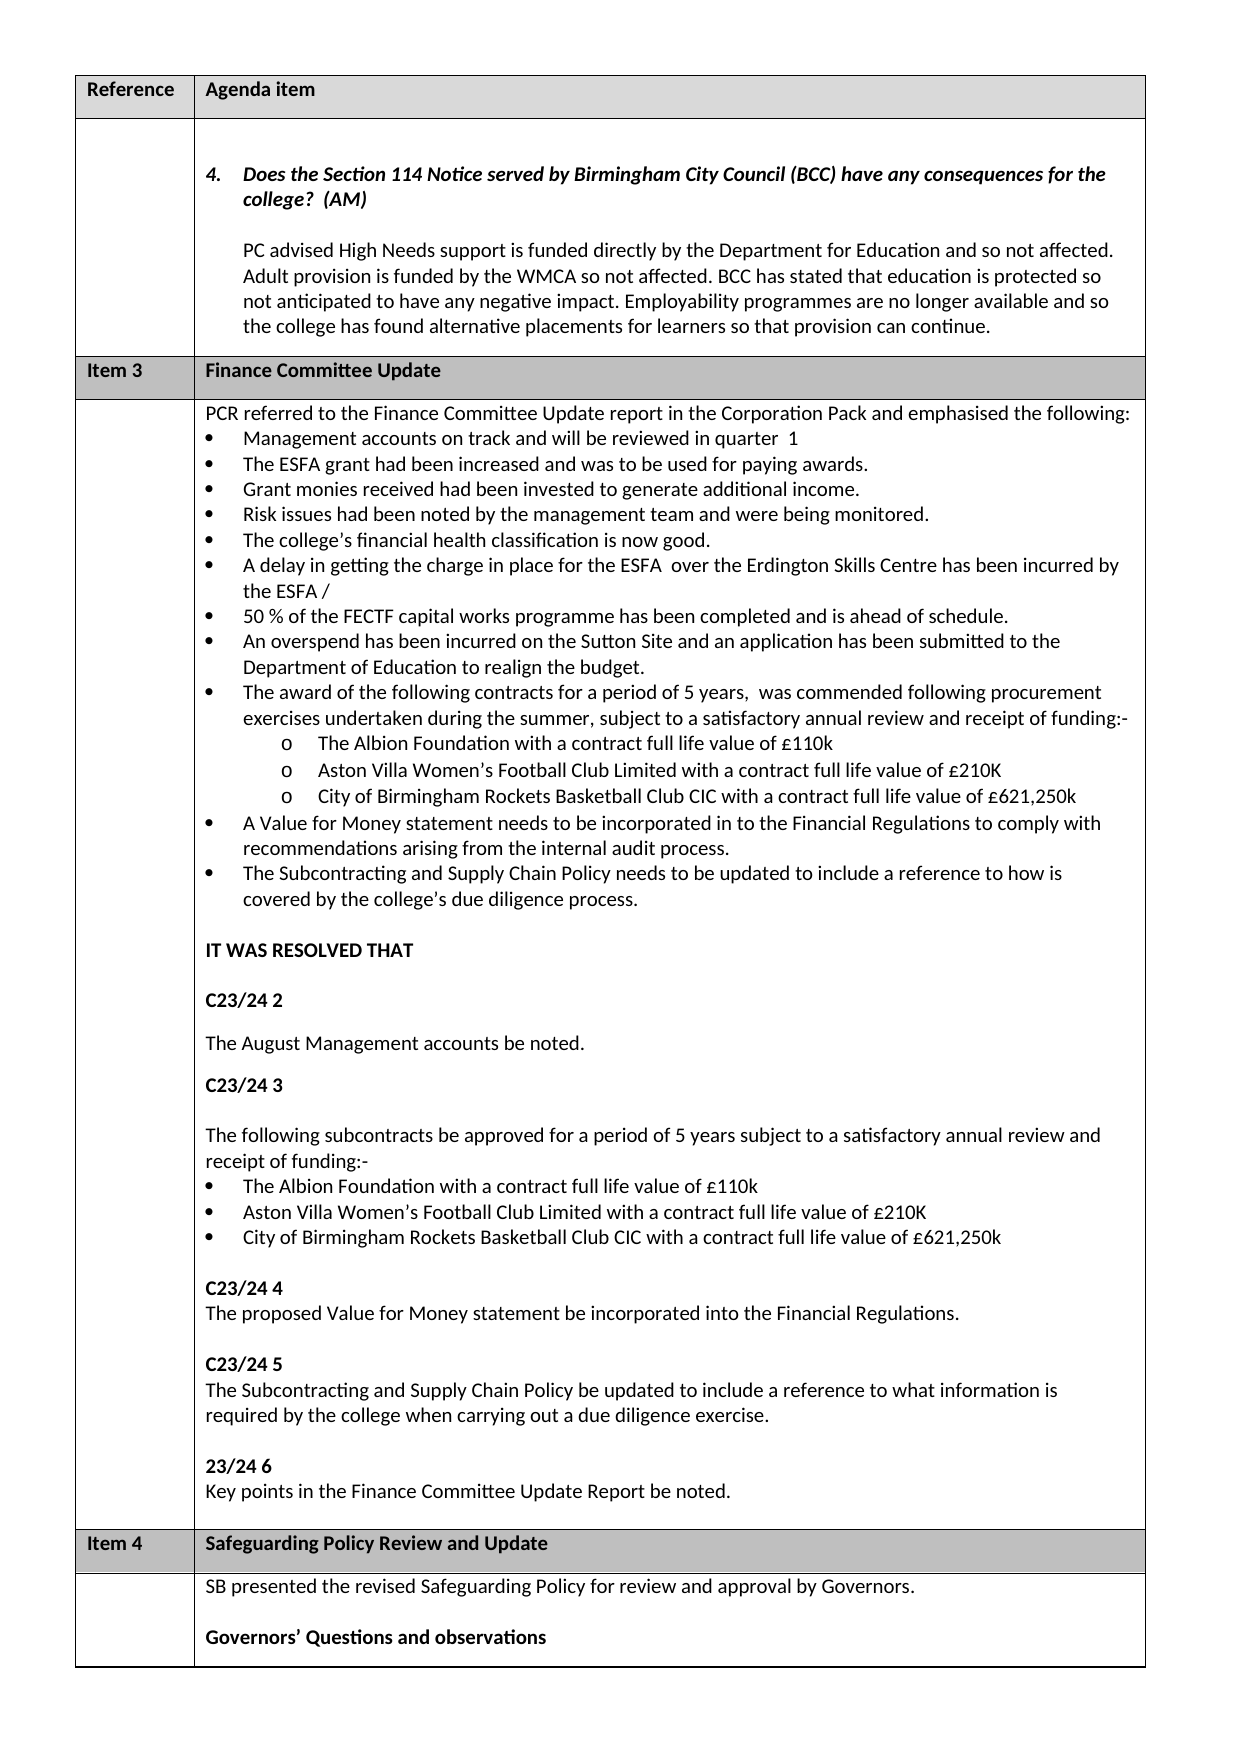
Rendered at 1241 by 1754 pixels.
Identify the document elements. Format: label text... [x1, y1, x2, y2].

table_cell Safeguarding Policy Review and Update [195, 1530, 1145, 1572]
table_cell [76, 400, 194, 1529]
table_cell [195, 119, 1145, 356]
table_cell Item 3 [76, 357, 194, 399]
table_cell PCR referred to the Finance Committee Update report in the Corporation Pack and emphasised the following: Management accounts on track and will be reviewed in quarter 1 The ESFA grant had been increased and was to be used for paying awards. Grant monies received had been invested to generate additional income. Risk issues had been noted by the management team and were being monitored. The college’s financial health classification is now good. A delay in getting the charge in place for the ESFA over the Erdington Skills Centre has been incurred by the ESFA / 50 % of the FECTF capital works programme has been completed and is ahead of schedule. An overspend has been incurred on the Sutton Site and an application has been submitted to the Department of Education to realign the budget. The award of the following contracts for a period of 5 years, was commended following procurement exercises undertaken during the summer, subject to a satisfactory annual review and receipt of funding:- The Albion Foundation with a contract full life value of £110k Aston Villa Women’s Football Club Limited with a contract full life value of £210K City of Birmingham Rockets Basketball Club CIC with a contract full life value of £621,250k A Value for Money statement needs to be incorporated in to the Financial Regulations to comply with recommendations arising from the internal audit process. The Subcontracting and Supply Chain Policy needs to be updated to include a reference to how is covered by the college’s due diligence process. IT WAS RESOLVED THAT C23/24 2 The August Management accounts be noted. C23/24 3 The following subcontracts be approved for a period of 5 years subject to a satisfactory annual review and receipt of funding:- The Albion Foundation with a contract full life value of £110k Aston Villa Women’s Football Club Limited with a contract full life value of £210K City of Birmingham Rockets Basketball Club CIC with a contract full life value of £621,250k C23/24 4 The proposed Value for Money statement be incorporated into the Financial Regulations. C23/24 5 The Subcontracting and Supply Chain Policy be updated to include a reference to what information is required by the college when carrying out a due diligence exercise. 23/24 6 Key points in the Finance Committee Update Report be noted. [195, 400, 1145, 1529]
table_cell [76, 1574, 194, 1666]
table_cell Item 4 [76, 1530, 194, 1572]
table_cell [195, 1574, 1145, 1666]
table_header Agenda item [195, 76, 1145, 118]
table_header Reference [76, 76, 194, 118]
table_cell [76, 119, 194, 356]
table_cell Finance Committee Update [195, 357, 1145, 399]
